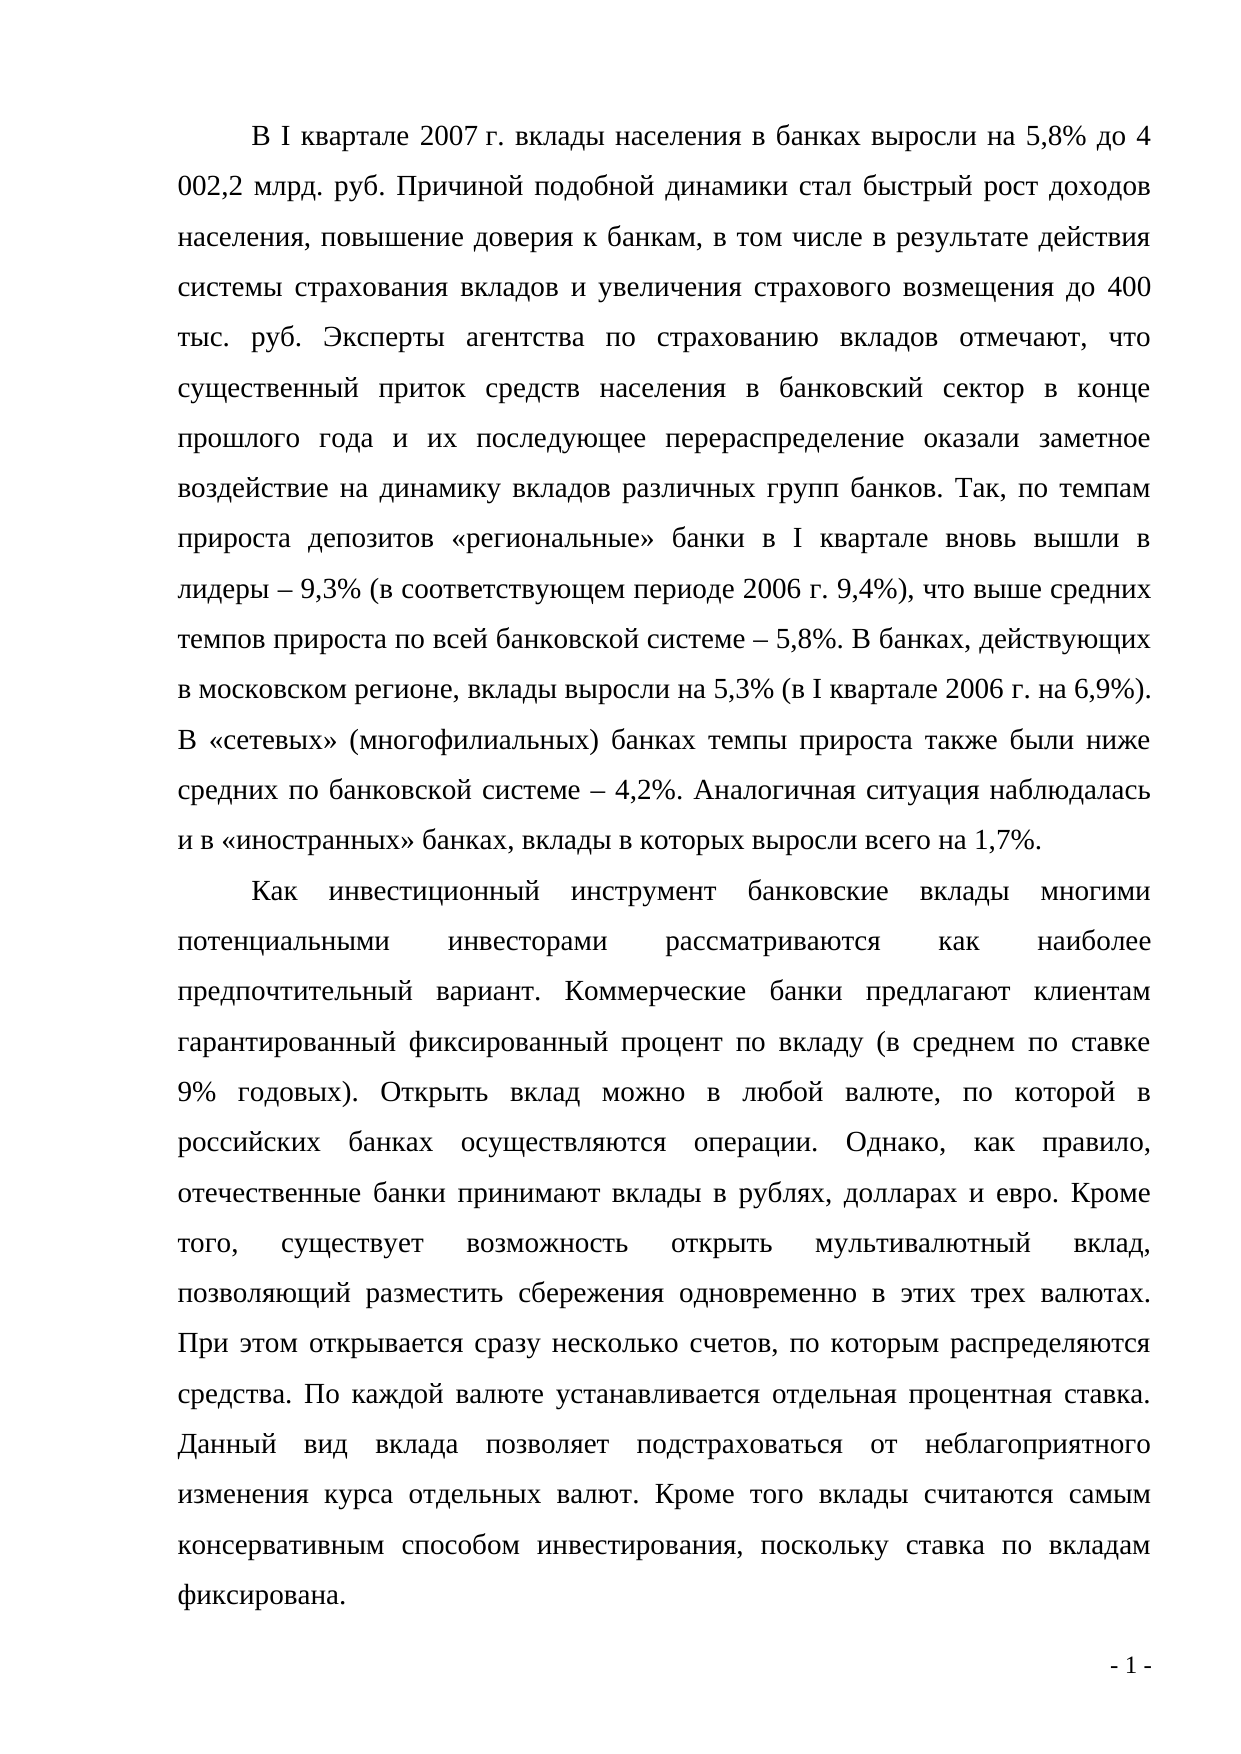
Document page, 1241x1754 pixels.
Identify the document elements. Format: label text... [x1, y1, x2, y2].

text В I квартале 2007 г. вклады населения в банках выросли на 5,8% до 4 002,2 млрд. руб. Причиной подобной динамики стал быстрый рост доходов населения, повышение доверия к банкам, в том числе в результате действия системы страхования вкладов и увеличения страхового возмещения до 400 тыс. руб. Эксперты агентства по страхованию вкладов отмечают, что существенный приток средств населения в банковский сектор в конце прошлого года и их последующее перераспределение оказали заметное воздействие на динамику вкладов различных групп банков. Так, по темпам прироста депозитов «региональные» банки в I квартале вновь вышли в лидеры – 9,3% (в соответствующем периоде 2006 г. 9,4%), что выше средних темпов прироста по всей банковской системе – 5,8%. В банках, действующих в московском регионе, вклады выросли на 5,3% (в I квартале 2006 г. на 6,9%). В «сетевых» (многофилиальных) банках темпы прироста также были ниже средних по банковской системе – 4,2%. Аналогичная ситуация наблюдалась и в «иностранных» банках, вклады в которых выросли всего на 1,7%. [177, 118, 1152, 856]
text Как инвестиционный инструмент банковские вклады многими потенциальными инвесторами рассматриваются как наиболее предпочтительный вариант. Коммерческие банки предлагают клиентам гарантированный фиксированный процент по вкладу (в среднем по ставке 9% годовых). Открыть вклад можно в любой валюте, по которой в российских банках осуществляются операции. Однако, как правило, отечественные банки принимают вклады в рублях, долларах и евро. Кроме того, существует возможность открыть мультивалютный вклад, позволяющий разместить сбережения одновременно в этих трех валютах. При этом открывается сразу несколько счетов, по которым распределяются средства. По каждой валюте устанавливается отдельная процентная ставка. Данный вид вклада позволяет подстраховаться от неблагоприятного изменения курса отдельных валют. Кроме того вклады считаются самым консервативным способом инвестирования, поскольку ставка по вкладам фиксирована. [177, 873, 1152, 1611]
